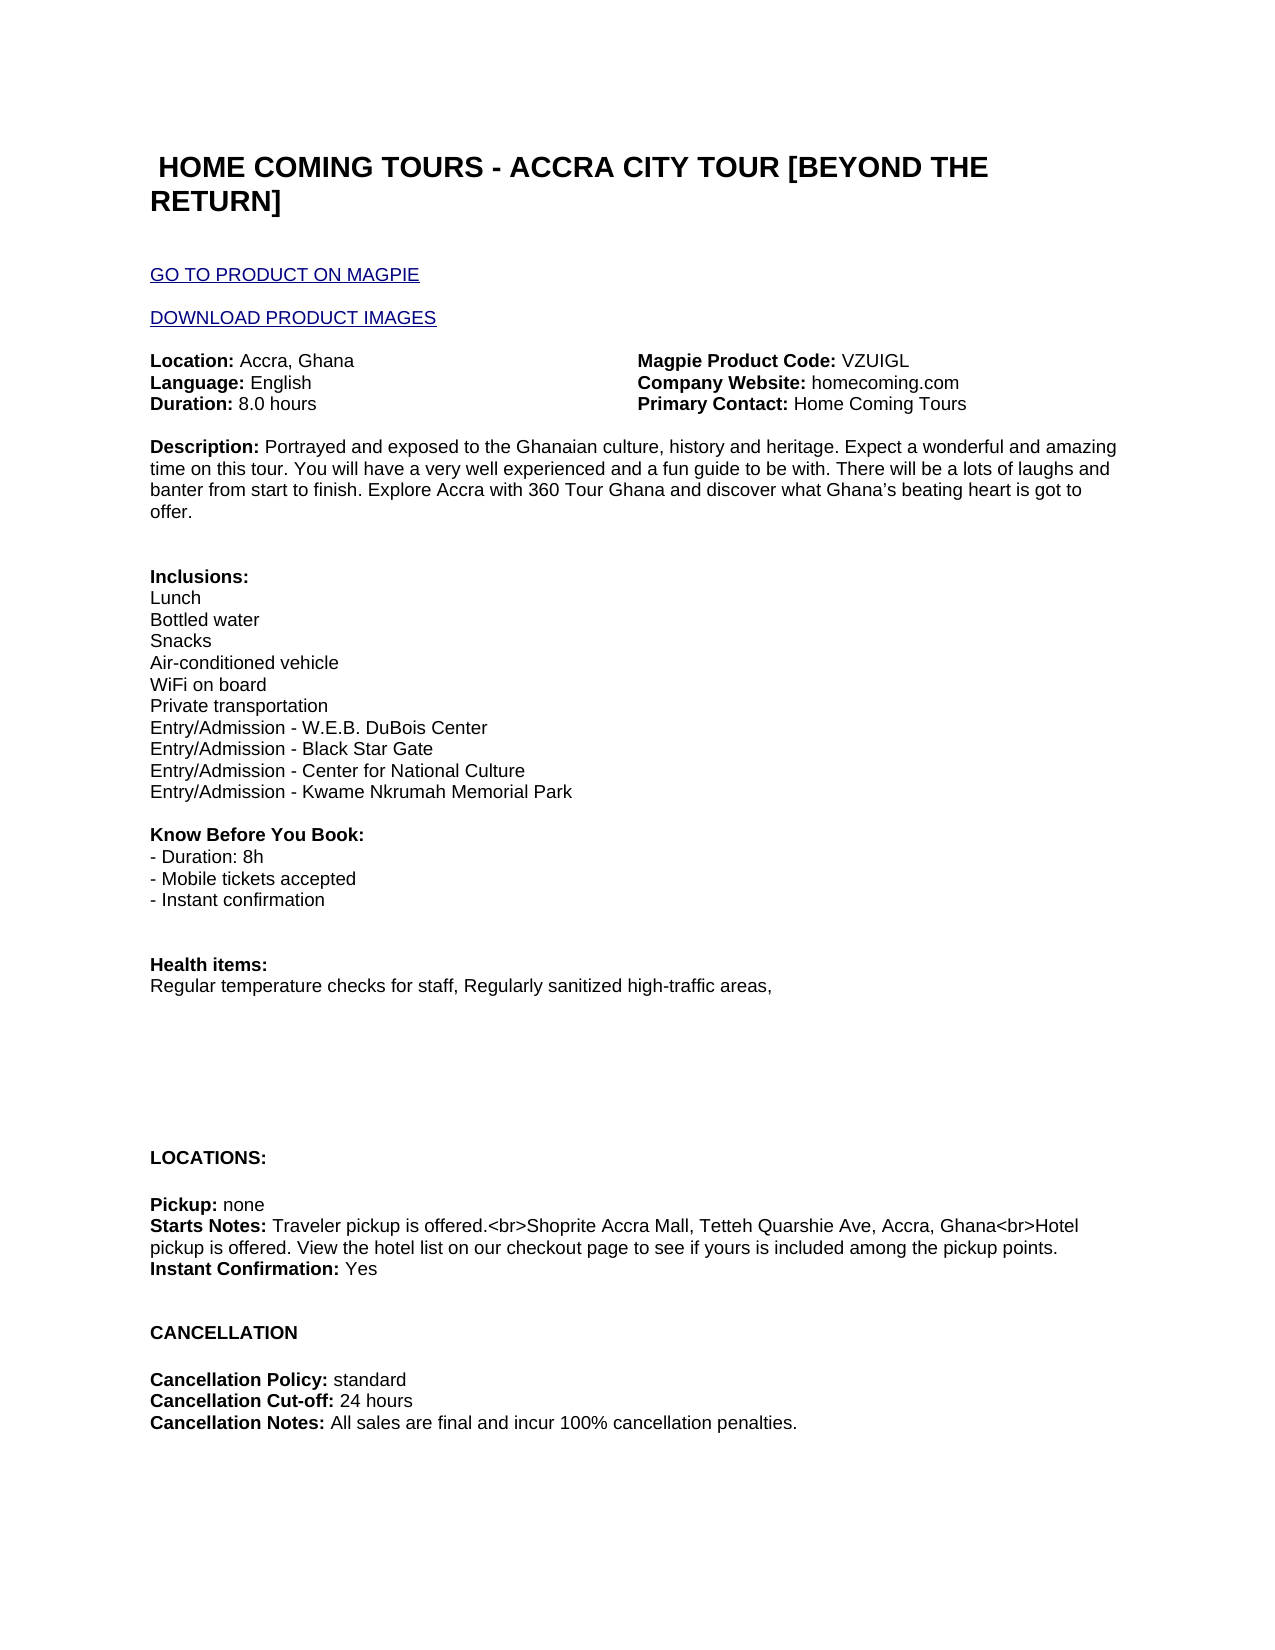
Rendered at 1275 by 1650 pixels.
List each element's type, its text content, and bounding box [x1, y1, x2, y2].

text Starts Notes: Traveler pickup is offered.<br>Shoprite Accra Mall, Tetteh Quarshie Ave, Accra, Ghana<br>Hotel pickup is offered. View the hotel list on our checkout page to see if yours is included among the pickup points. [150, 1215, 1125, 1258]
text Regular temperature checks for staff, Regularly sanitized high-traffic areas, [150, 975, 1125, 997]
text Cancellation Policy: standard [150, 1368, 1125, 1390]
text Entry/Admission - Kwame Nkrumah Memorial Park [150, 781, 1125, 803]
text Pickup: none [150, 1193, 1125, 1215]
text Entry/Admission - Center for National Culture [150, 759, 1125, 781]
text Lunch [150, 587, 1125, 609]
text Entry/Admission - W.E.B. DuBois Center [150, 716, 1125, 738]
text Air-conditioned vehicle [150, 652, 1125, 673]
text Cancellation Cut-off: 24 hours [150, 1390, 1125, 1411]
table_header Magpie Product Code: VZUIGL Company Website: homecoming.com Primary Contact: Home Coming Tours [626, 350, 1114, 414]
text - Mobile tickets accepted [150, 867, 1125, 889]
subtitle Home Coming Tours - Accra City Tour [Beyond The Return] [150, 150, 1125, 217]
text DOWNLOAD PRODUCT IMAGES [150, 307, 1125, 328]
text Snacks [150, 630, 1125, 652]
text - Instant confirmation [150, 889, 1125, 911]
subtitle Locations: [150, 1147, 1125, 1168]
text Know Before You Book: [150, 824, 1125, 846]
text Health items: [150, 954, 1125, 975]
text Entry/Admission - Black Star Gate [150, 738, 1125, 759]
text - Duration: 8h [150, 846, 1125, 867]
subtitle Cancellation [150, 1322, 1125, 1343]
text Private transportation [150, 695, 1125, 716]
text Cancellation Notes: All sales are final and incur 100% cancellation penalties. [150, 1411, 1125, 1433]
text Bottled water [150, 609, 1125, 630]
text GO TO PRODUCT ON MAGPIE [150, 264, 1125, 285]
text WiFi on board [150, 673, 1125, 695]
text Instant Confirmation: Yes [150, 1258, 1125, 1279]
table_header Location: Accra, Ghana Language: English Duration: 8.0 hours [139, 350, 626, 414]
text Inclusions: [150, 566, 1125, 587]
text Description: Portrayed and exposed to the Ghanaian culture, history and heritage. Expect a wonderful and amazing time on this tour. You will have a very well experienced and a fun guide to be with. There will be a lots of laughs and banter from start to finish. Explore Accra with 360 Tour Ghana and discover what Ghana’s beating heart is got to offer. [150, 436, 1125, 522]
